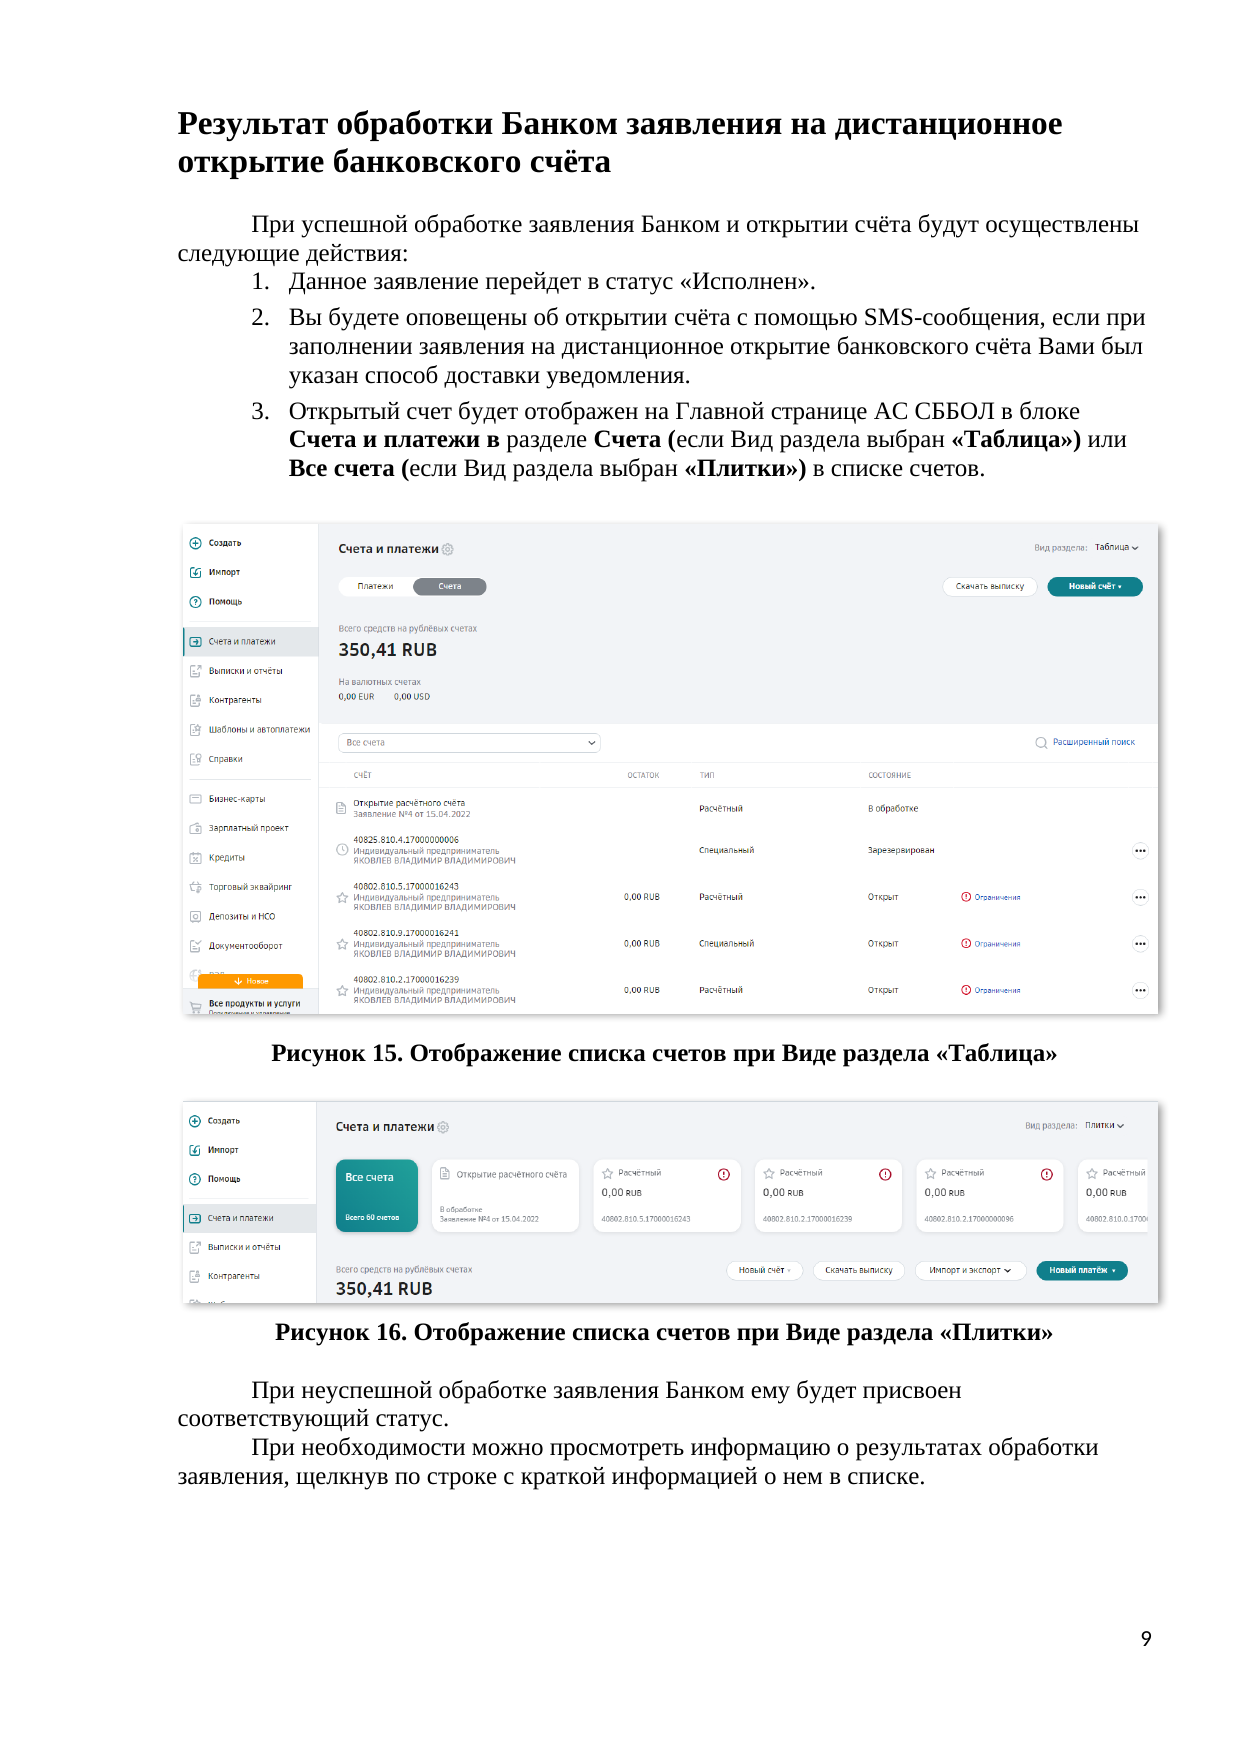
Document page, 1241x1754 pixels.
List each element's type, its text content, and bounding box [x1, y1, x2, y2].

text При неуспешной обработке заявления Банком ему будет присвоен соответствующий статус. [177, 1375, 1152, 1432]
picture [183, 1101, 1158, 1303]
list Открытый счет будет отображен на Главной странице АС СББОЛ в блоке Счета и платежи в разделе Счета (если Вид раздела выбран «Таблица») или Все счета (если Вид раздела выбран «Плитки») в списке счетов. [251, 396, 1152, 482]
picture [183, 524, 1158, 1014]
list Данное заявление перейдет в статус «Исполнен». [251, 266, 1152, 295]
text Результат обработки Банком заявления на дистанционное открытие банковского счёта [177, 103, 1152, 180]
text При необходимости можно просмотреть информацию о результатах обработки заявления, щелкнув по строке с краткой информацией о нем в списке. [177, 1432, 1152, 1490]
list Вы будете оповещены об открытии счёта с помощью SMS-сообщения, если при заполнении заявления на дистанционное открытие банковского счёта Вами был указан способ доставки уведомления. [251, 302, 1152, 388]
text Рисунок 15. Отображение списка счетов при Виде раздела «Таблица» [177, 1038, 1152, 1095]
text При успешной обработке заявления Банком и открытии счёта будут осуществлены следующие действия: [177, 209, 1152, 266]
